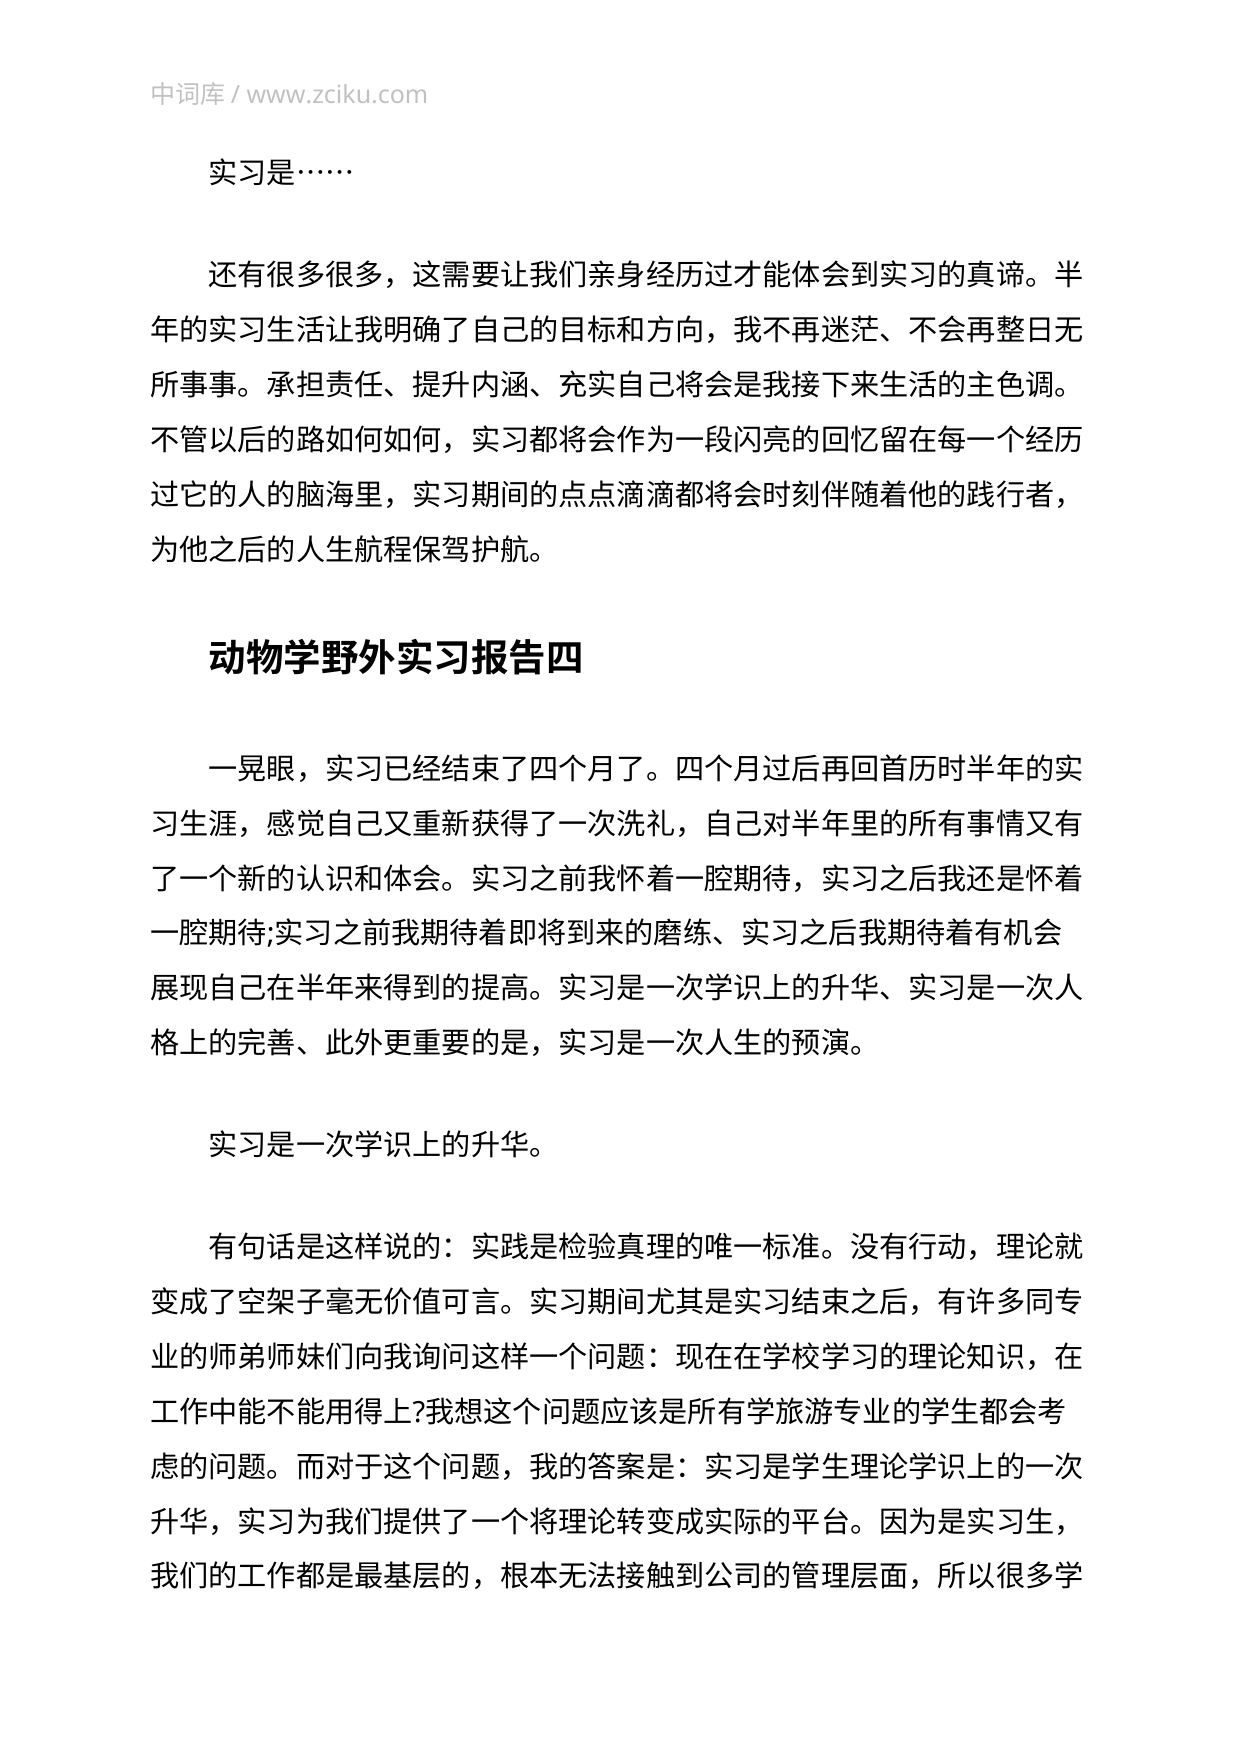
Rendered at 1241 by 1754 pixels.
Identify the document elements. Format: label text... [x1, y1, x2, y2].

text 一晃眼，实习已经结束了四个月了。四个月过后再回首历时半年的实习生涯，感觉自己又重新获得了一次洗礼，自己对半年里的所有事情又有了一个新的认识和体会。实习之前我怀着一腔期待，实习之后我还是怀着一腔期待;实习之前我期待着即将到来的磨练、实习之后我期待着有机会展现自己在半年来得到的提高。实习是一次学识上的升华、实习是一次人格上的完善、此外更重要的是，实习是一次人生的预演。 [150, 745, 1090, 1062]
text 实习是…… [150, 150, 1090, 192]
text 还有很多很多，这需要让我们亲身经历过才能体会到实习的真谛。半年的实习生活让我明确了自己的目标和方向，我不再迷茫、不会再整日无所事事。承担责任、提升内涵、充实自己将会是我接下来生活的主色调。不管以后的路如何如何，实习都将会作为一段闪亮的回忆留在每一个经历过它的人的脑海里，实习期间的点点滴滴都将会时刻伴随着他的践行者，为他之后的人生航程保驾护航。 [150, 252, 1090, 568]
text 实习是一次学识上的升华。 [150, 1122, 1090, 1164]
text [150, 1223, 1090, 1595]
text 动物学野外实习报告四 [150, 628, 1090, 682]
